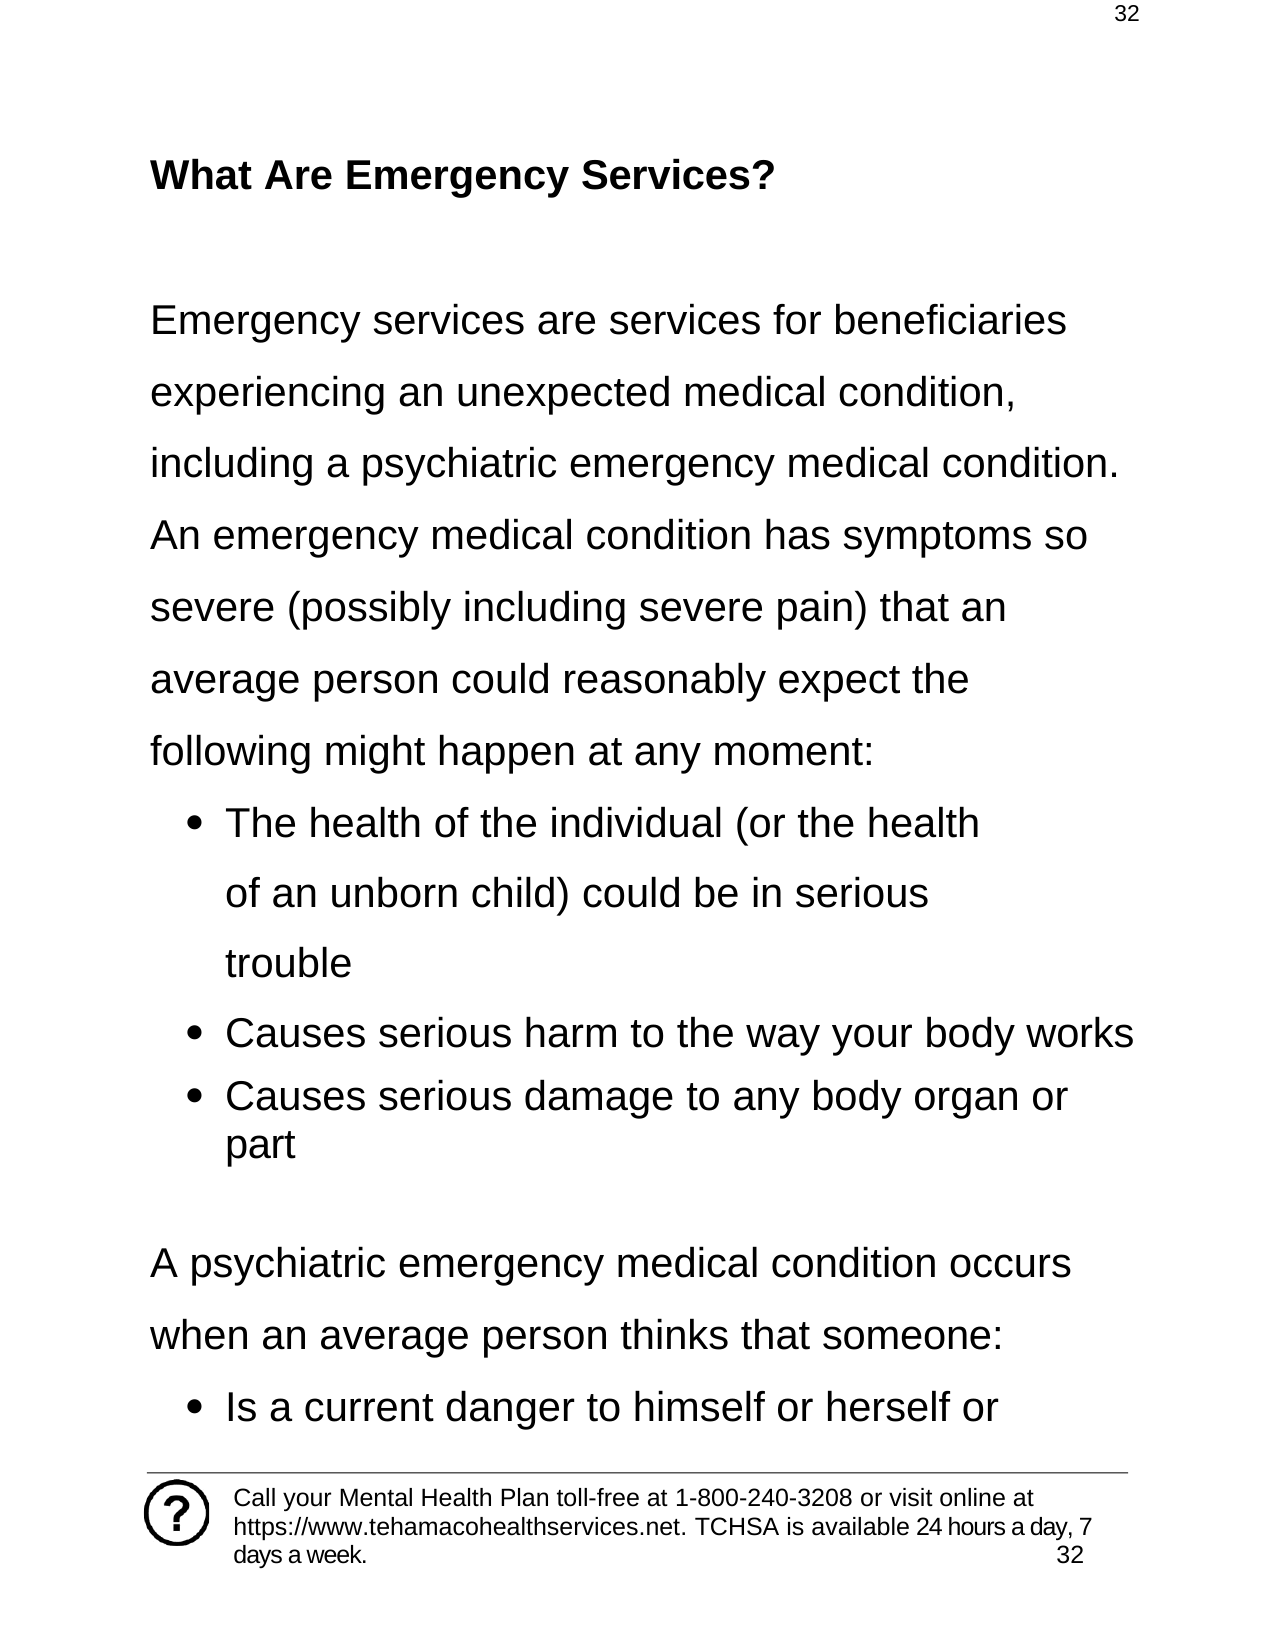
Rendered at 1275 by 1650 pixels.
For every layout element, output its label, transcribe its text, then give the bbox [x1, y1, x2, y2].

list The health of the individual (or the health of an unborn child) could be in serious trouble [187, 798, 1016, 986]
list Causes serious harm to the way your body works [187, 1009, 1139, 1057]
text An emergency medical condition has symptoms so severe (possibly including severe pain) that an average person could reasonably expect the following might happen at any moment: [150, 511, 1112, 774]
subtitle What Are Emergency Services? [150, 150, 1139, 198]
list Is a current danger to himself or herself or another person because of a mental health condition or suspected mental health condition. [187, 1383, 1096, 1431]
picture [143, 1479, 210, 1546]
text A psychiatric emergency medical condition occurs when an average person thinks that someone: [150, 1239, 1118, 1358]
list Causes serious damage to any body organ or part [187, 1071, 1139, 1167]
text Emergency services are services for beneficiaries experiencing an unexpected medical condition, including a psychiatric emergency medical condition. [150, 295, 1139, 487]
